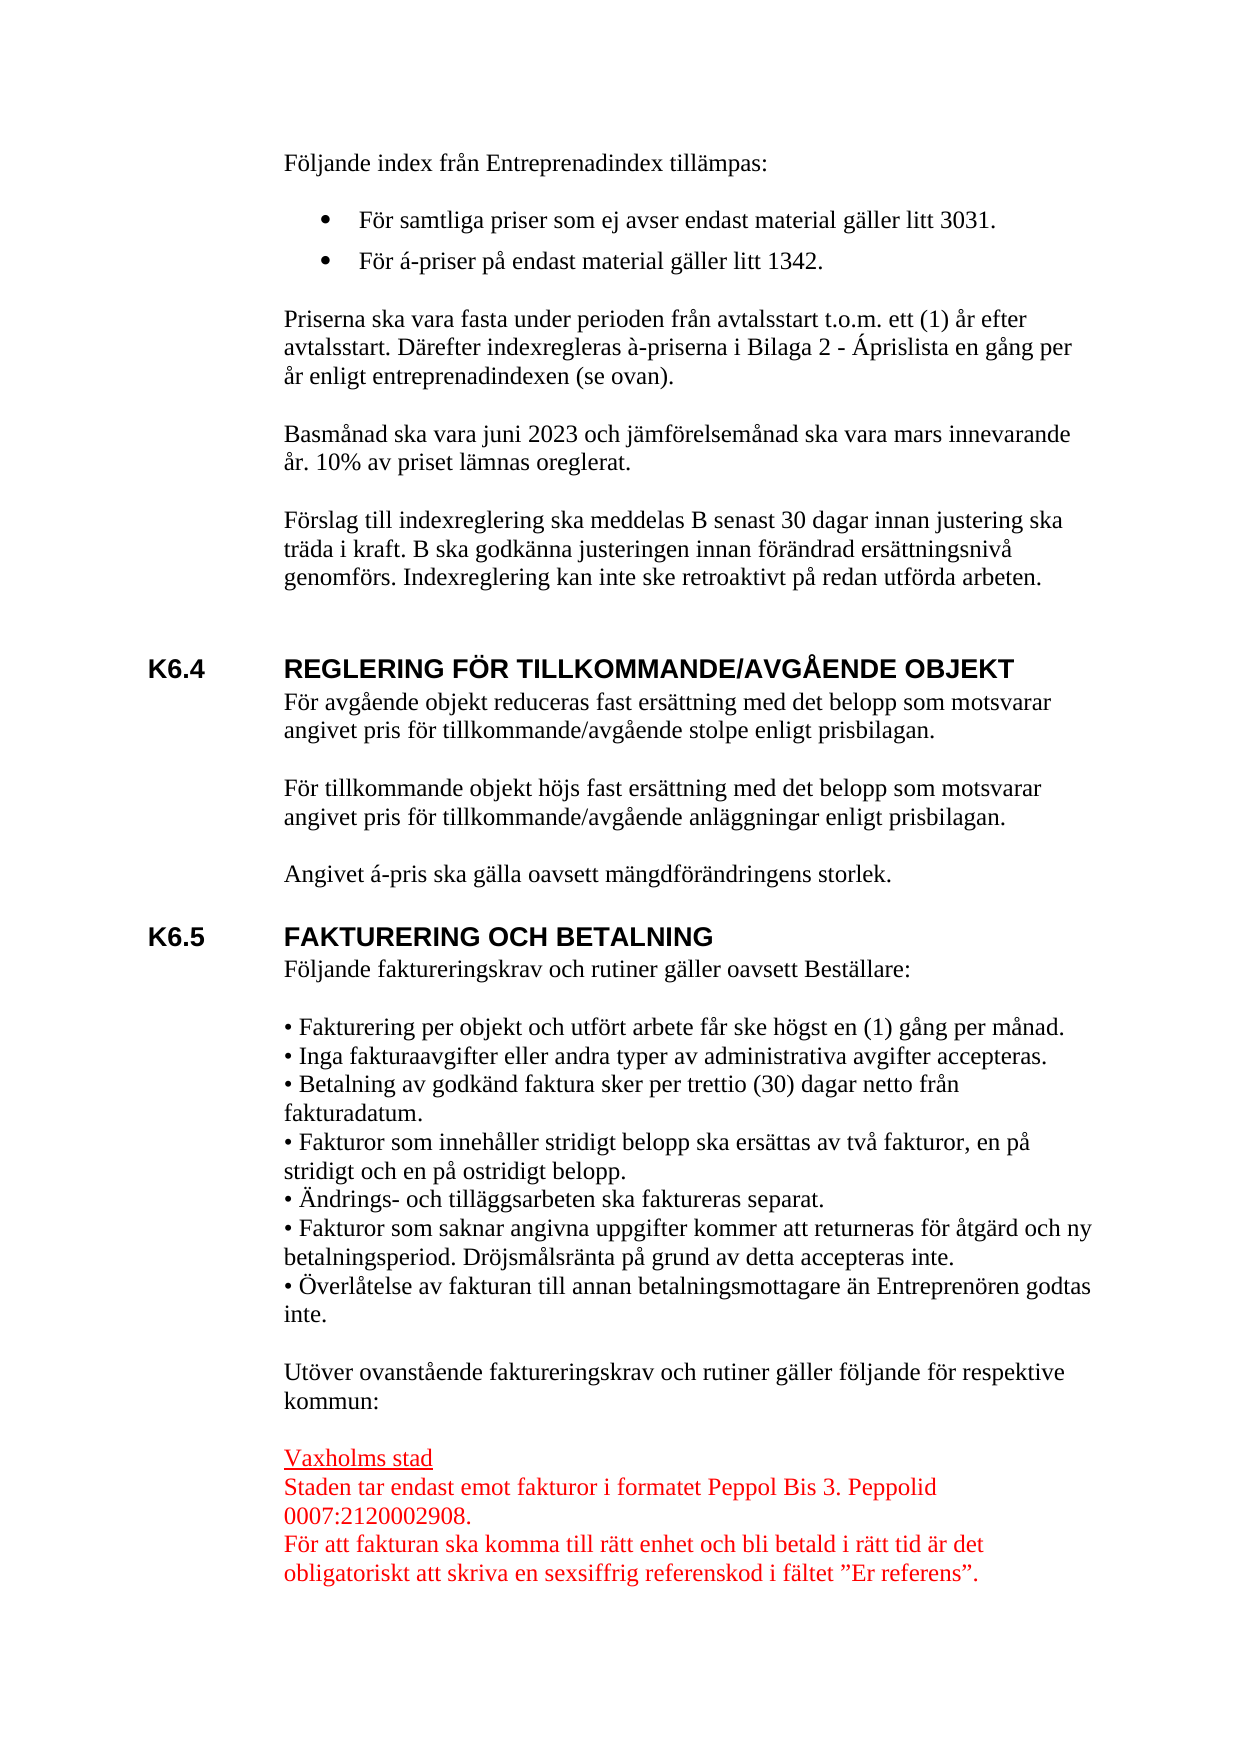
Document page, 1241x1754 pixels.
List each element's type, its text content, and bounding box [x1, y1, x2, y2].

subtitle K6.4 REGLERING FÖR TILLKOMMANDE/AVGÅENDE OBJEKT [148, 653, 1093, 684]
text Följande index från Entreprenadindex tillämpas: [283, 148, 1093, 176]
text Utöver ovanstående faktureringskrav och rutiner gäller följande för respektive kommun: [283, 1357, 1093, 1414]
text • Inga fakturaavgifter eller andra typer av administrativa avgifter accepteras. [283, 1041, 1093, 1069]
text • Betalning av godkänd faktura sker per trettio (30) dagar netto från fakturadatum. [283, 1069, 1093, 1127]
text För avgående objekt reduceras fast ersättning med det belopp som motsvarar angivet pris för tillkommande/avgående stolpe enligt prisbilagan. [283, 687, 1093, 744]
text • Fakturering per objekt och utfört arbete får ske högst en (1) gång per månad. [283, 1012, 1093, 1041]
text • Ändrings- och tilläggsarbeten ska faktureras separat. [283, 1184, 1093, 1213]
text Staden tar endast emot fakturor i formatet Peppol Bis 3. Peppolid 0007:2120002908. [283, 1472, 1093, 1529]
text Vaxholms stad [283, 1443, 1093, 1472]
text • Överlåtelse av fakturan till annan betalningsmottagare än Entreprenören godtas inte. [283, 1271, 1093, 1328]
text Följande faktureringskrav och rutiner gäller oavsett Beställare: [283, 954, 1093, 983]
text • Fakturor som saknar angivna uppgifter kommer att returneras för åtgärd och ny betalningsperiod. Dröjsmålsränta på grund av detta accepteras inte. [283, 1213, 1093, 1271]
text Förslag till indexreglering ska meddelas B senast 30 dagar innan justering ska träda i kraft. B ska godkänna justeringen innan förändrad ersättningsnivå genomförs. Indexreglering kan inte ske retroaktivt på redan utförda arbeten. [283, 505, 1093, 591]
text Basmånad ska vara juni 2023 och jämförelsemånad ska vara mars innevarande år. 10% av priset lämnas oreglerat. [283, 419, 1093, 476]
list För á-priser på endast material gäller litt 1342. [321, 246, 1093, 275]
list För samtliga priser som ej avser endast material gäller litt 3031. [321, 205, 1093, 234]
text För tillkommande objekt höjs fast ersättning med det belopp som motsvarar angivet pris för tillkommande/avgående anläggningar enligt prisbilagan. [283, 773, 1093, 830]
text Priserna ska vara fasta under perioden från avtalsstart t.o.m. ett (1) år efter avtalsstart. Därefter indexregleras à-priserna i Bilaga 2 - Áprislista en gång per år enligt entreprenadindexen (se ovan). [283, 304, 1093, 390]
subtitle K6.5 FAKTURERING OCH BETALNING [148, 921, 1093, 952]
text Angivet á-pris ska gälla oavsett mängdförändringens storlek. [283, 859, 1093, 888]
text För att fakturan ska komma till rätt enhet och bli betald i rätt tid är det obligatoriskt att skriva en sexsiffrig referenskod i fältet ”Er referens”. [283, 1529, 1093, 1587]
text • Fakturor som innehåller stridigt belopp ska ersättas av två fakturor, en på stridigt och en på ostridigt belopp. [283, 1127, 1093, 1184]
